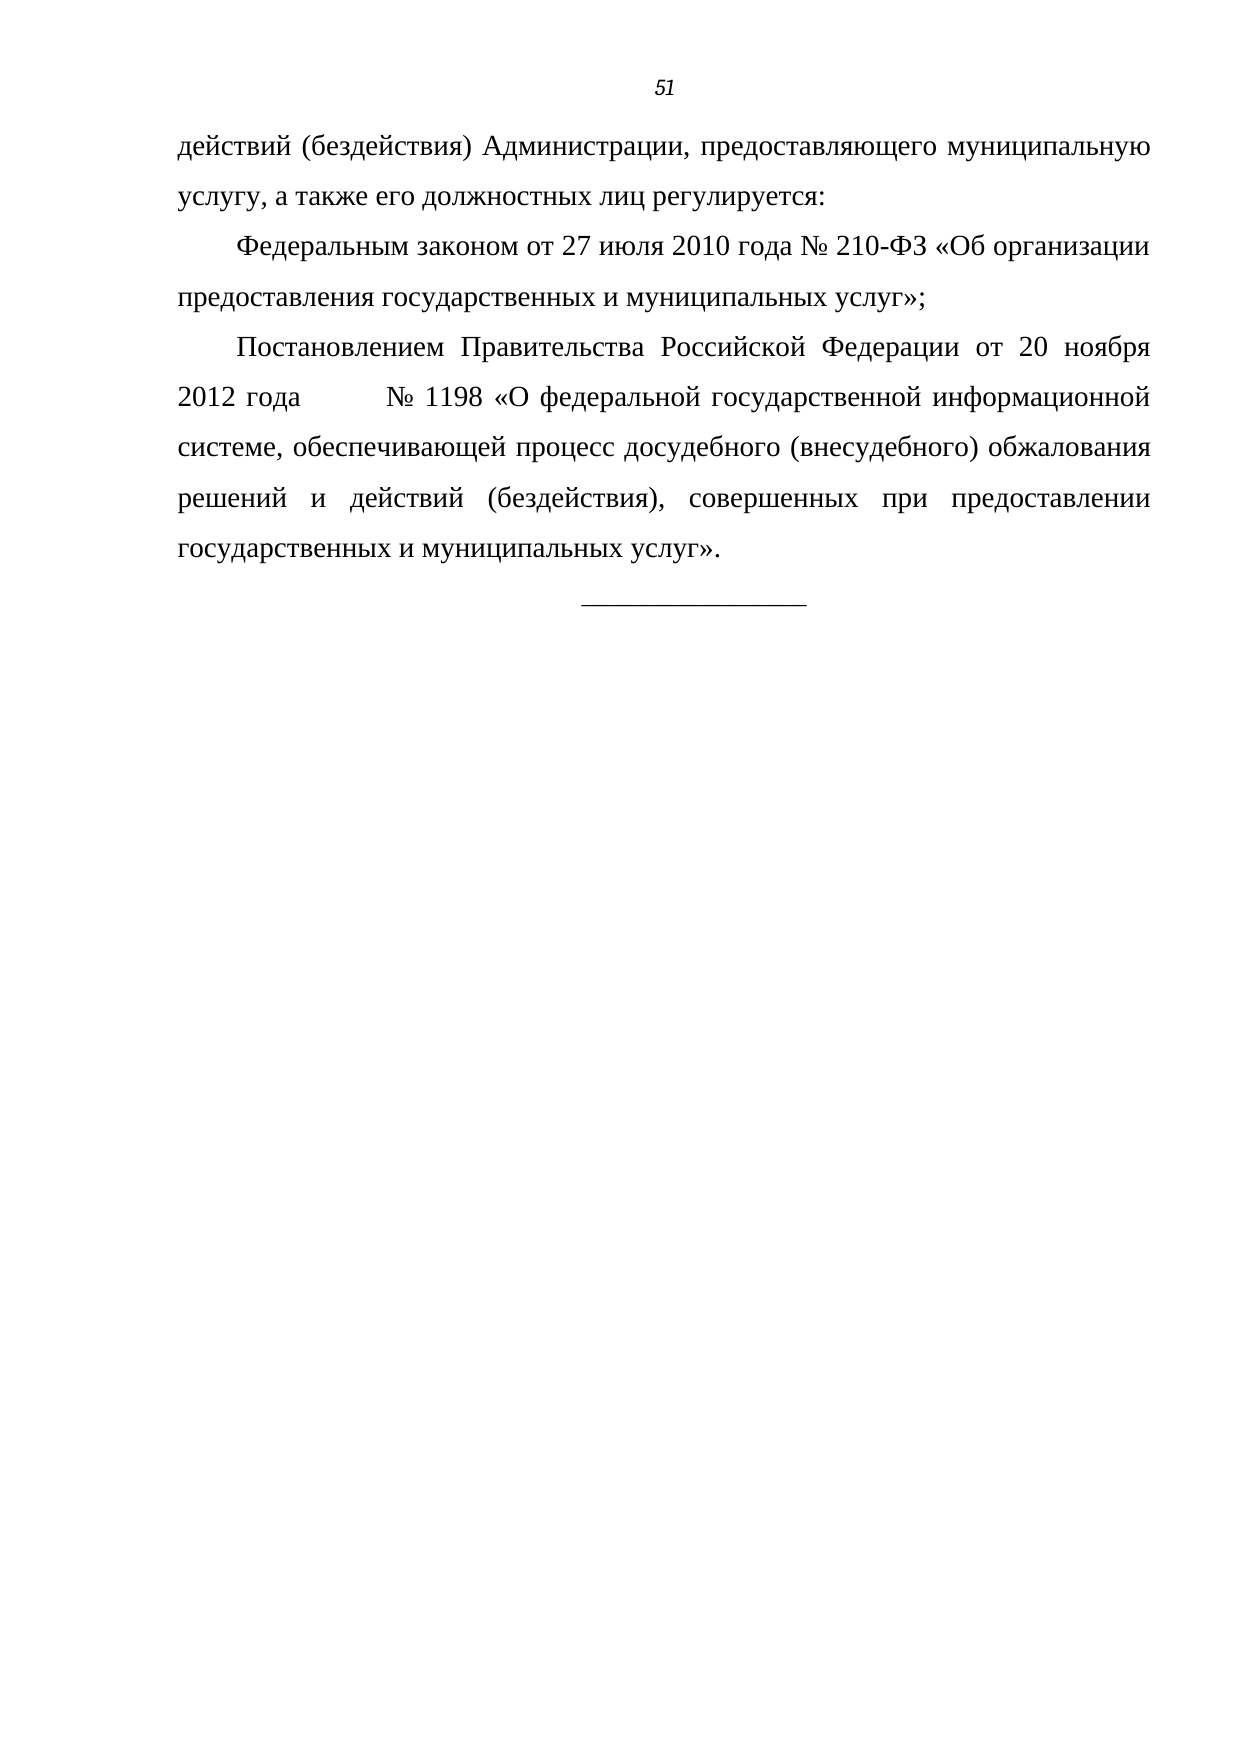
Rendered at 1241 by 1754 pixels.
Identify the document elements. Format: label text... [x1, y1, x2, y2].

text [177, 128, 1152, 212]
text Федеральным законом от 27 июля 2010 года № 210-ФЗ «Об организации предоставления государственных и муниципальных услуг»; [177, 228, 1152, 312]
text Постановлением Правительства Российской Федерации от 20 ноября 2012 года № 1198 «О федеральной государственной информационной системе, обеспечивающей процесс досудебного (внесудебного) обжалования решений и действий (бездействия), совершенных при предоставлении государственных и муниципальных услуг». [177, 329, 1152, 564]
text __________________ [177, 581, 1152, 609]
